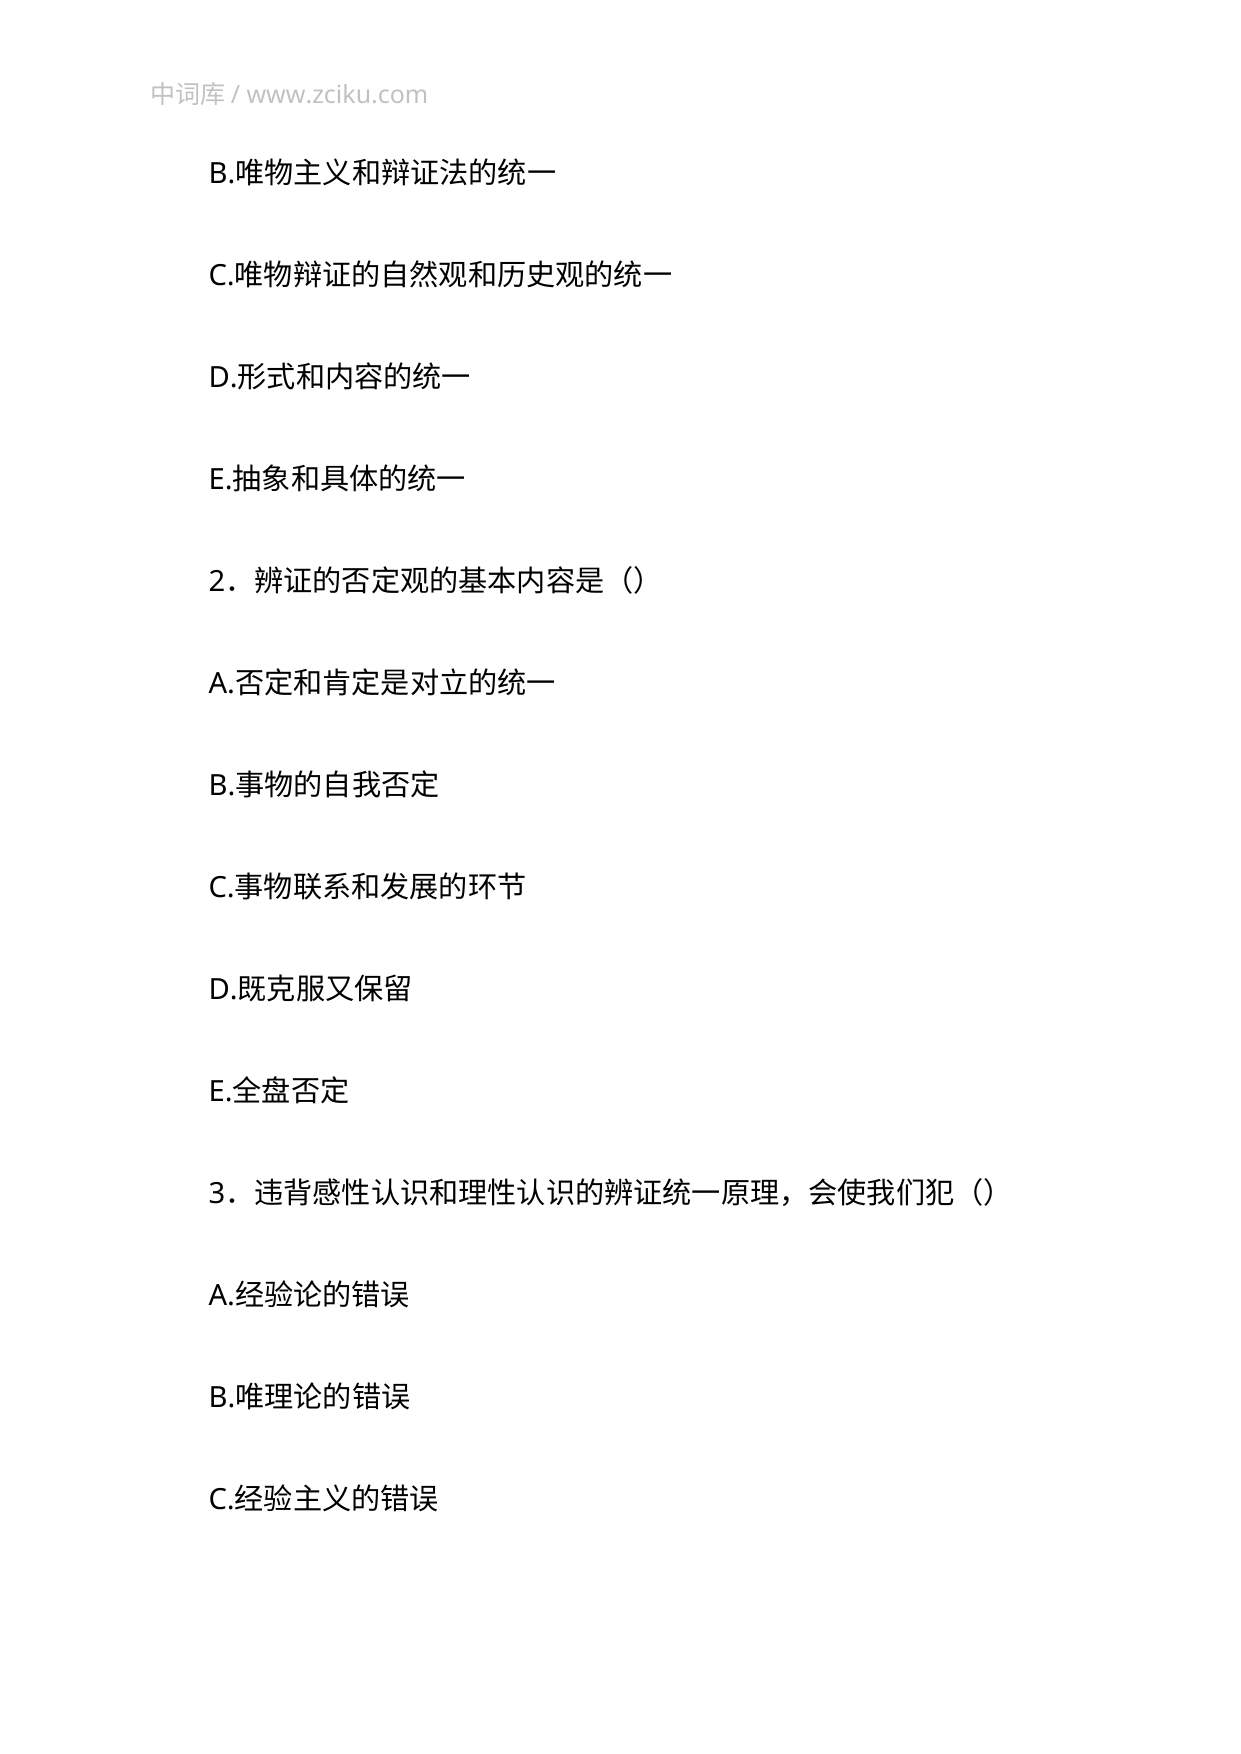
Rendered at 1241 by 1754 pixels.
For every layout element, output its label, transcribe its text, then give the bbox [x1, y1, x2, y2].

text C.事物联系和发展的环节 [150, 864, 1090, 906]
text E.全盘否定 [150, 1068, 1090, 1110]
text B.事物的自我否定 [150, 762, 1090, 804]
text D.形式和内容的统一 [150, 354, 1090, 396]
text 3．违背感性认识和理性认识的辨证统一原理，会使我们犯（） [150, 1170, 1090, 1212]
text E.抽象和具体的统一 [150, 456, 1090, 498]
text D.既克服又保留 [150, 966, 1090, 1008]
text A.否定和肯定是对立的统一 [150, 660, 1090, 702]
text C.唯物辩证的自然观和历史观的统一 [150, 252, 1090, 294]
text B.唯物主义和辩证法的统一 [150, 150, 1090, 192]
text A.经验论的错误 [150, 1272, 1090, 1314]
text C.经验主义的错误 [150, 1476, 1090, 1518]
text 2．辨证的否定观的基本内容是（） [150, 558, 1090, 600]
text B.唯理论的错误 [150, 1374, 1090, 1416]
